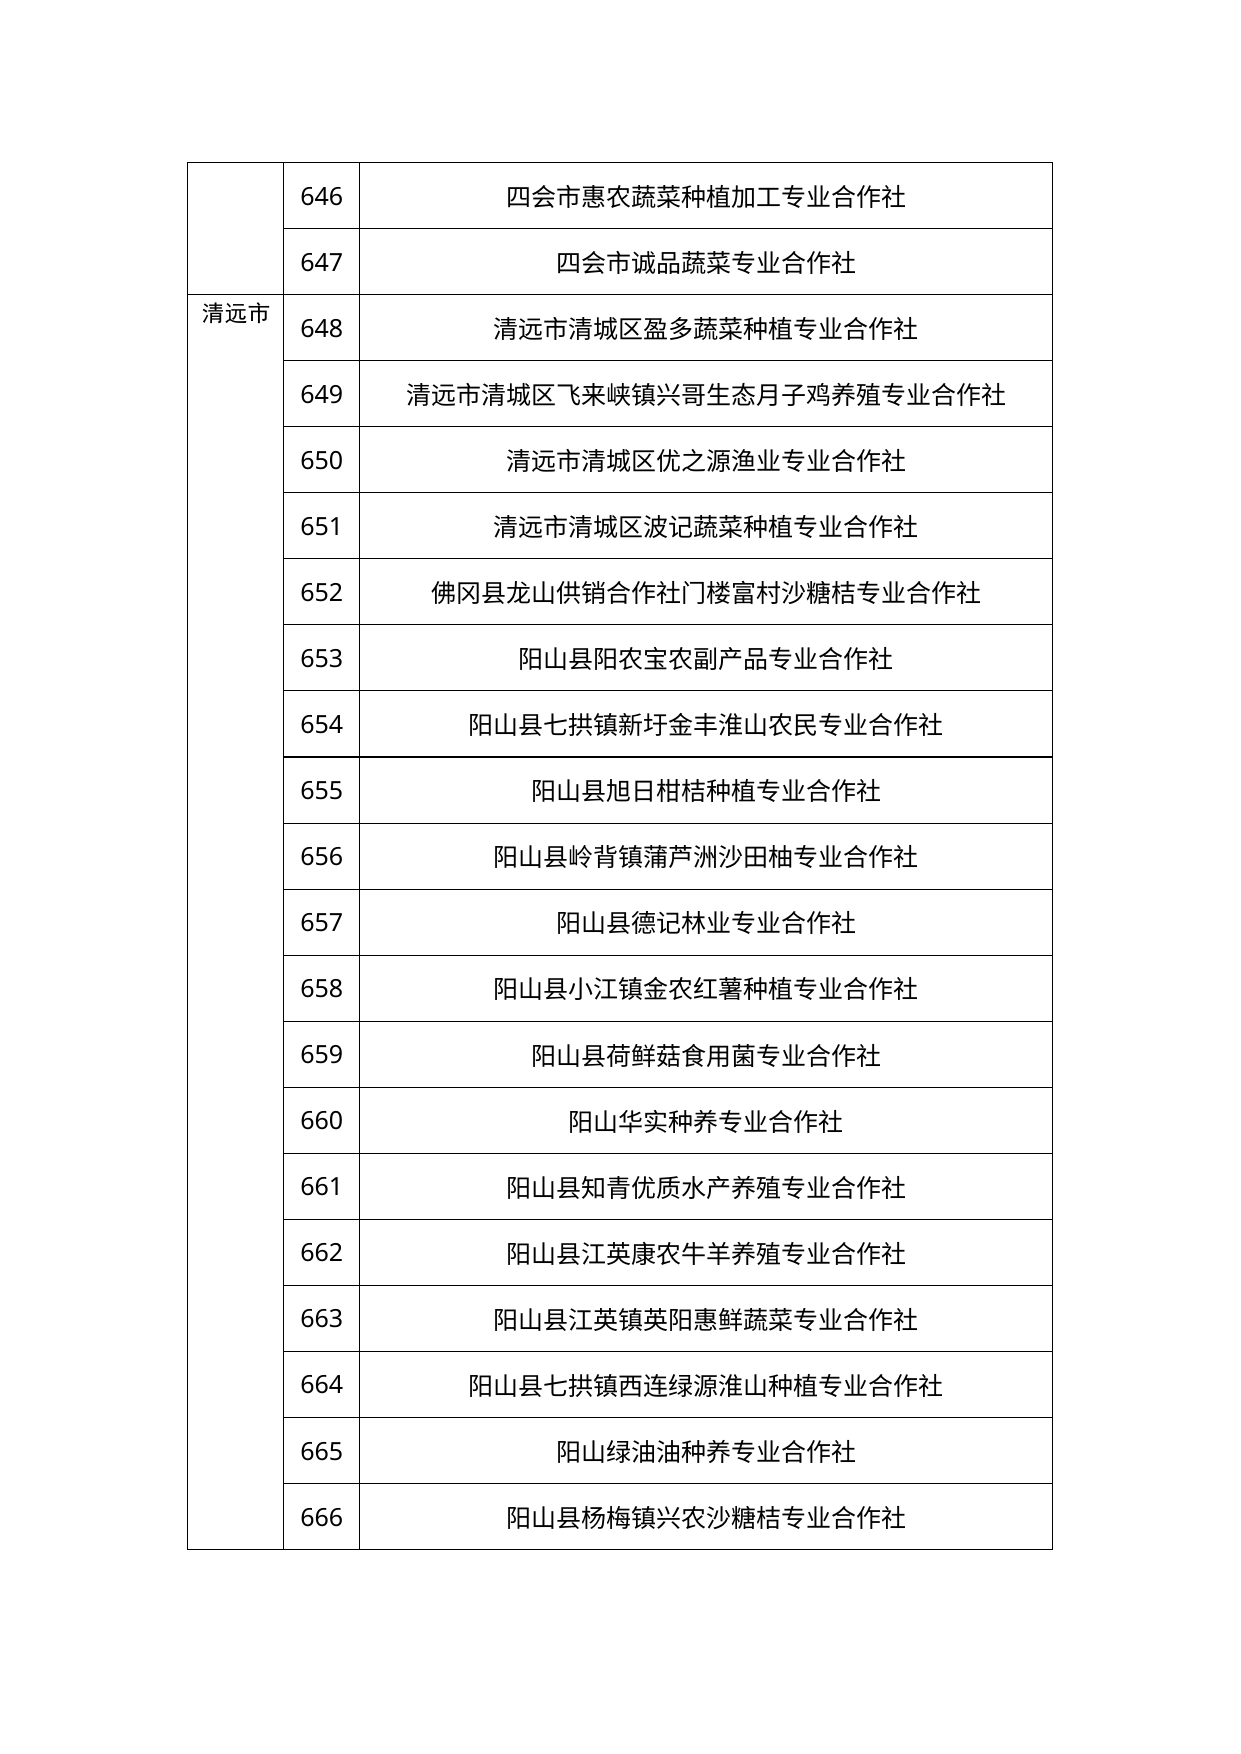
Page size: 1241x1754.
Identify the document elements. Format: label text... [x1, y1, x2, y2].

table_cell 652 [284, 559, 359, 624]
table_cell 清远市清城区优之源渔业专业合作社 [360, 427, 1052, 492]
table_cell 四会市诚品蔬菜专业合作社 [360, 229, 1052, 294]
table_cell 663 [284, 1286, 359, 1351]
table_cell 649 [284, 361, 359, 426]
table_cell 656 [284, 824, 359, 888]
table_cell 666 [284, 1484, 359, 1549]
table_cell 647 [284, 229, 359, 294]
table_cell 阳山华实种养专业合作社 [360, 1088, 1052, 1153]
table_cell 清远市清城区盈多蔬菜种植专业合作社 [360, 295, 1052, 360]
table_cell 清远市清城区飞来峡镇兴哥生态月子鸡养殖专业合作社 [360, 361, 1052, 426]
table_cell 654 [284, 691, 359, 756]
table_cell 660 [284, 1088, 359, 1153]
table_cell 四会市惠农蔬菜种植加工专业合作社 [360, 163, 1052, 228]
table_cell 646 [284, 163, 359, 228]
table_cell 清远市清城区波记蔬菜种植专业合作社 [360, 493, 1052, 558]
table_cell 659 [284, 1022, 359, 1087]
table_cell 655 [284, 758, 359, 822]
table_cell 648 [284, 295, 359, 360]
table_cell 阳山县江英康农牛羊养殖专业合作社 [360, 1220, 1052, 1285]
table_cell 阳山县杨梅镇兴农沙糖桔专业合作社 [360, 1484, 1052, 1549]
table_cell 661 [284, 1154, 359, 1219]
table_cell 清远市 [188, 295, 283, 1549]
table_cell 阳山县荷鲜菇食用菌专业合作社 [360, 1022, 1052, 1087]
table_cell 657 [284, 890, 359, 954]
table_cell 664 [284, 1352, 359, 1417]
table_cell 662 [284, 1220, 359, 1285]
table_cell 650 [284, 427, 359, 492]
table_cell 阳山县德记林业专业合作社 [360, 890, 1052, 954]
table_cell 阳山县江英镇英阳惠鲜蔬菜专业合作社 [360, 1286, 1052, 1351]
table_cell 阳山县旭日柑桔种植专业合作社 [360, 758, 1052, 822]
table_cell 阳山县七拱镇西连绿源淮山种植专业合作社 [360, 1352, 1052, 1417]
table_cell 651 [284, 493, 359, 558]
table_cell 阳山县阳农宝农副产品专业合作社 [360, 625, 1052, 690]
table_cell 阳山县岭背镇蒲芦洲沙田柚专业合作社 [360, 824, 1052, 888]
table_cell 阳山县小江镇金农红薯种植专业合作社 [360, 956, 1052, 1021]
table_cell 665 [284, 1418, 359, 1483]
table_cell 658 [284, 956, 359, 1021]
table_cell 阳山绿油油种养专业合作社 [360, 1418, 1052, 1483]
table_cell 佛冈县龙山供销合作社门楼富村沙糖桔专业合作社 [360, 559, 1052, 624]
table_cell 653 [284, 625, 359, 690]
table_cell 阳山县知青优质水产养殖专业合作社 [360, 1154, 1052, 1219]
table_cell 阳山县七拱镇新圩金丰淮山农民专业合作社 [360, 691, 1052, 756]
